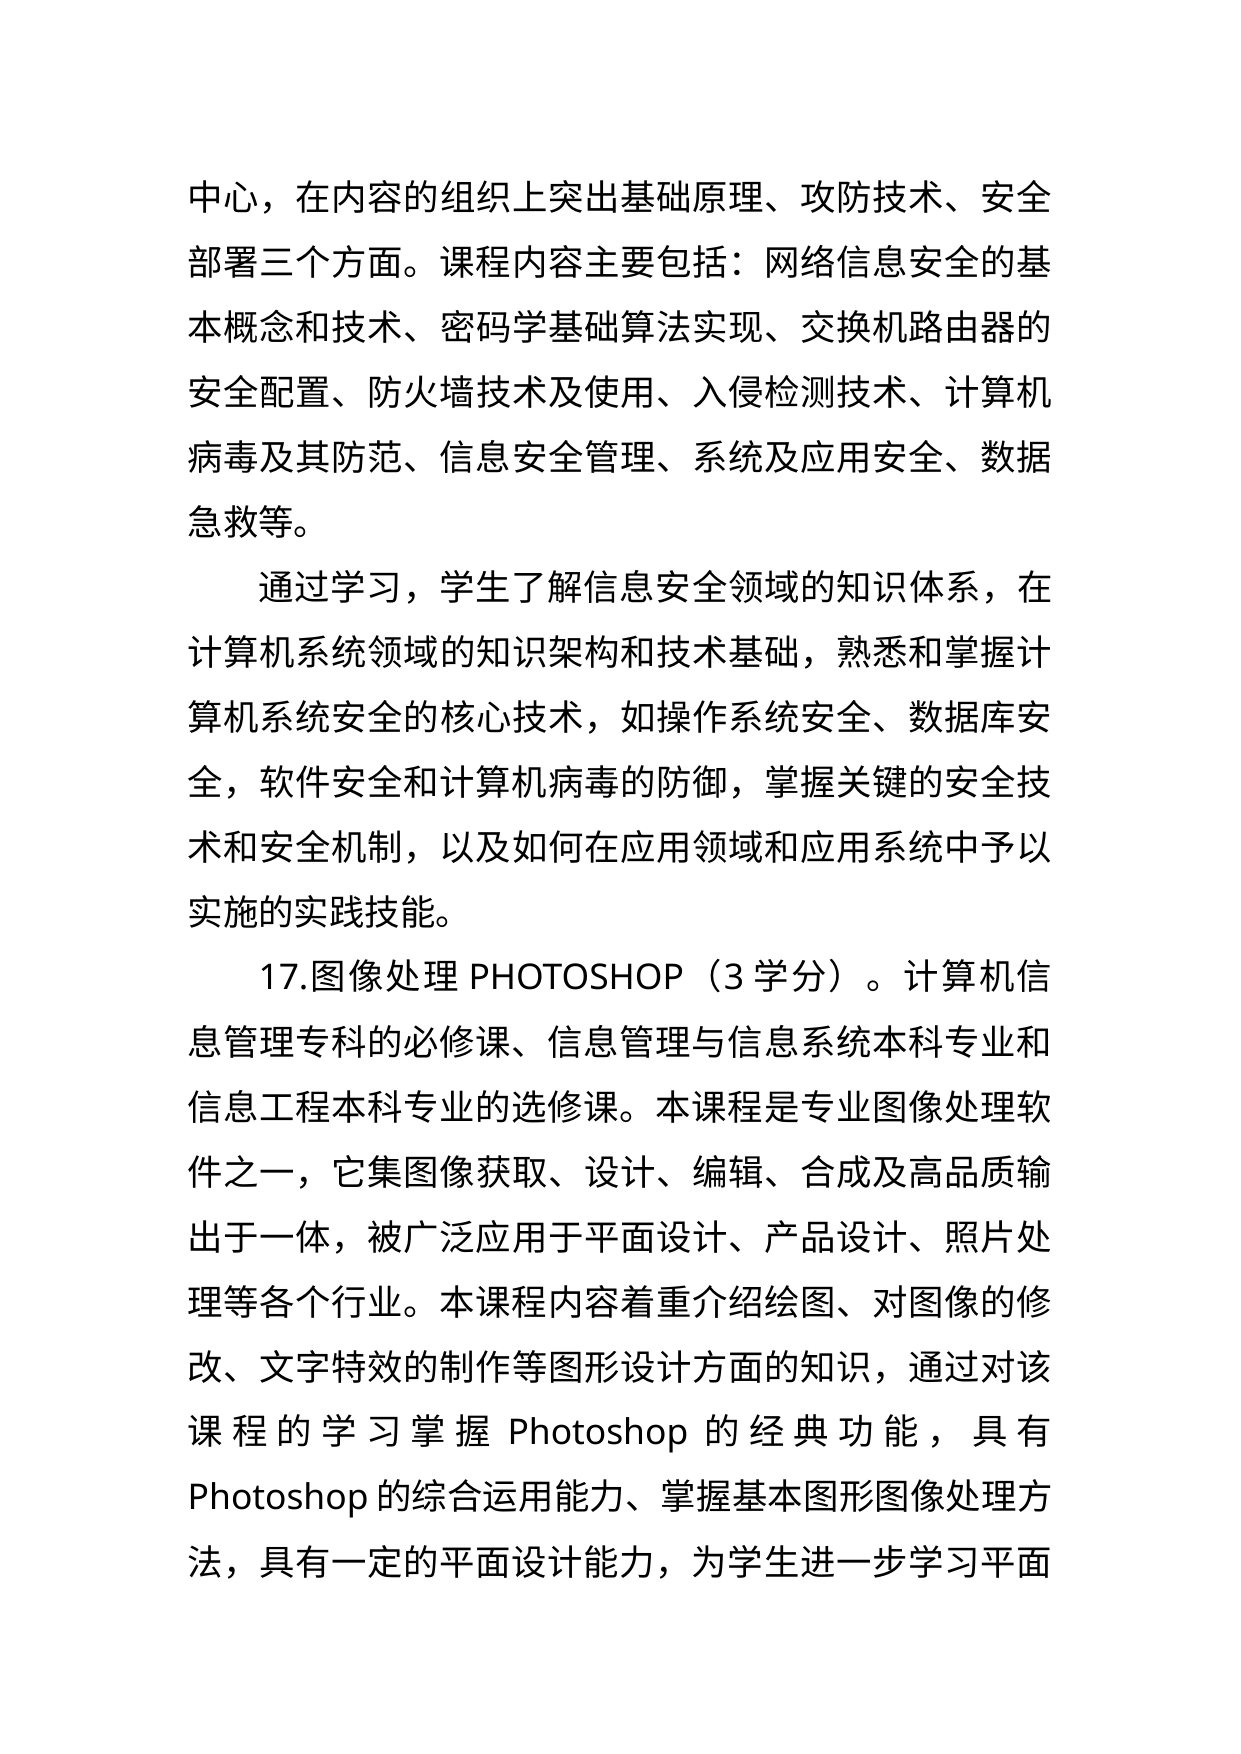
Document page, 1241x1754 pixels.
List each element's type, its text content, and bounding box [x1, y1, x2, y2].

text 通过学习，学生了解信息安全领域的知识体系，在计算机系统领域的知识架构和技术基础，熟悉和掌握计算机系统安全的核心技术，如操作系统安全、数据库安全，软件安全和计算机病毒的防御，掌握关键的安全技术和安全机制，以及如何在应用领域和应用系统中予以实施的实践技能。 [187, 552, 1053, 942]
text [187, 162, 1053, 552]
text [187, 942, 1053, 1592]
